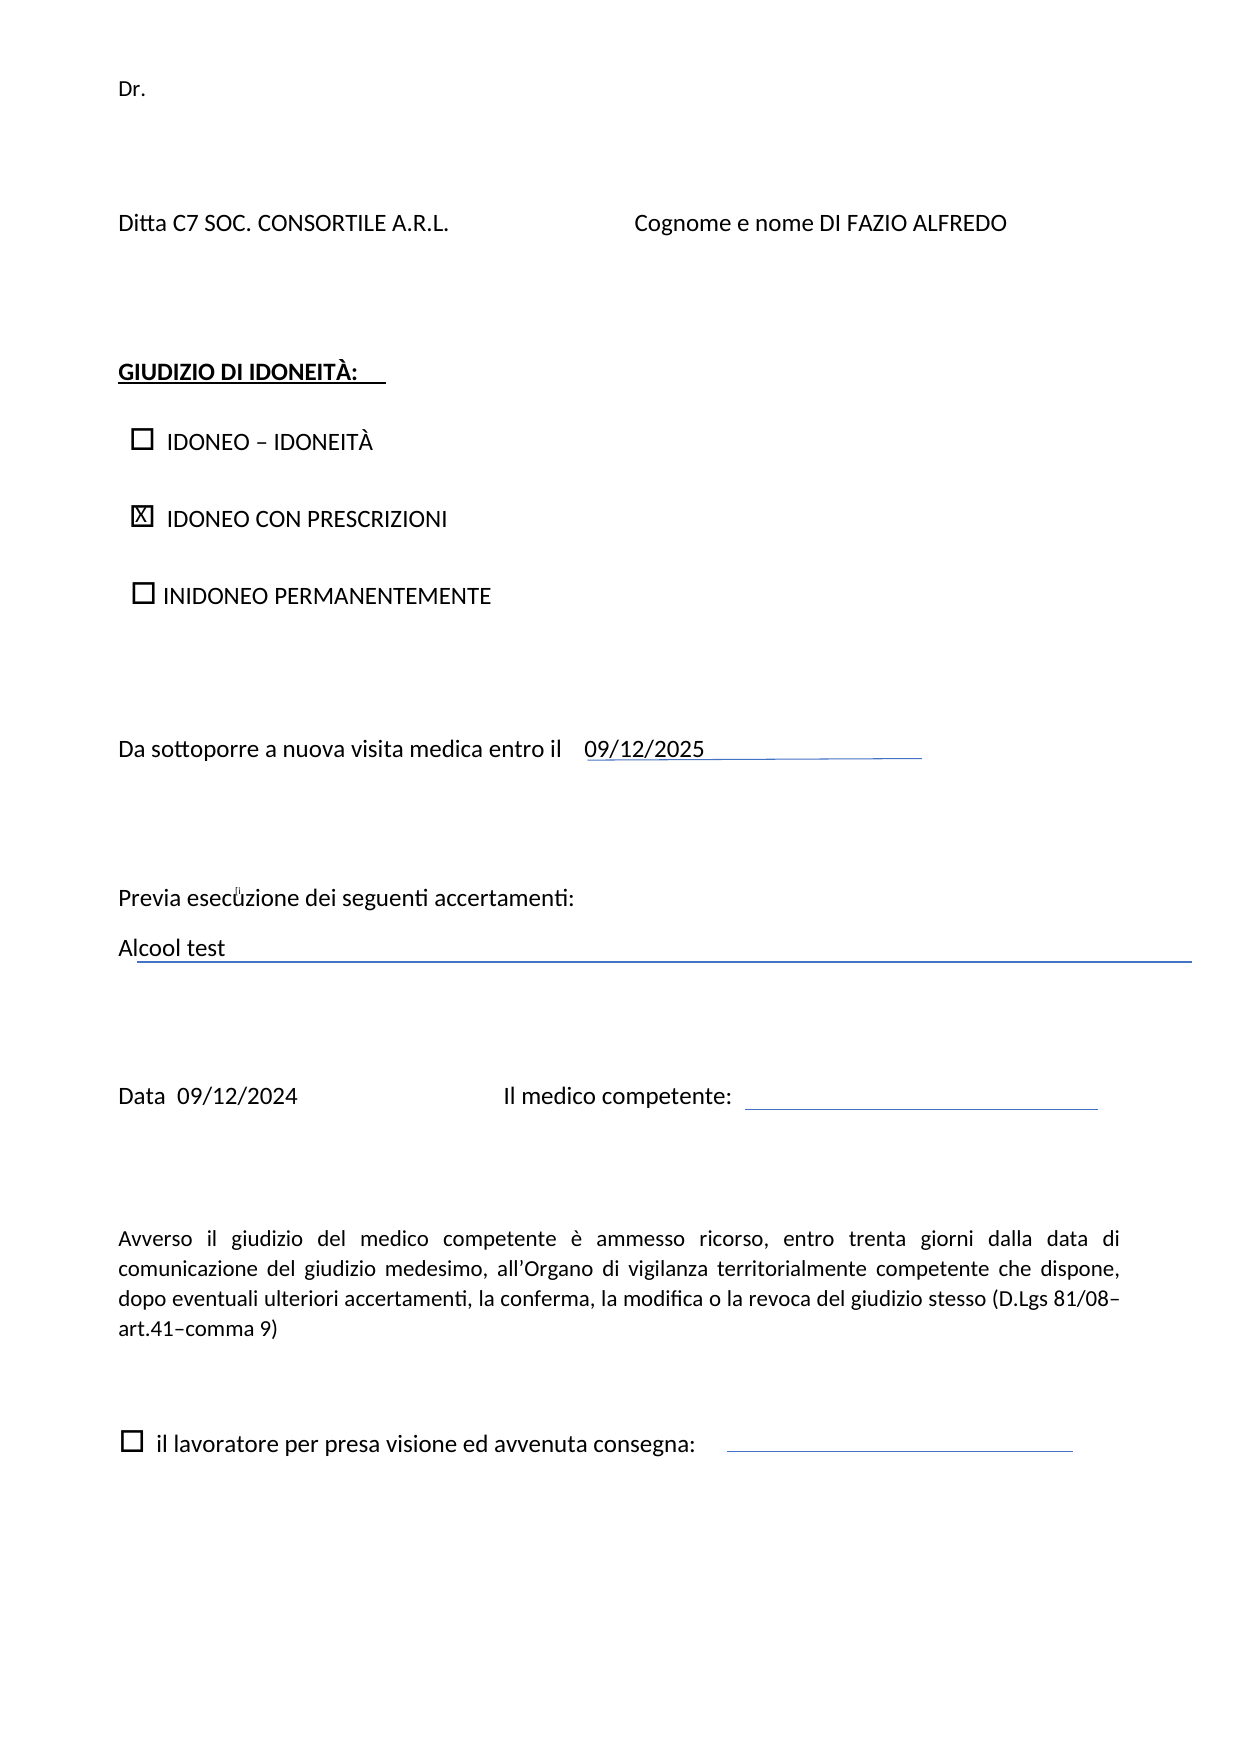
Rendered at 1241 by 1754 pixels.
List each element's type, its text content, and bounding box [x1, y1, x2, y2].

text Da sottoporre a nuova visita medica entro il 09/12/2025 [118, 733, 1122, 764]
text Previa esecuzione dei seguenti accertamenti: [118, 882, 1122, 913]
text □ IDONEO – IDONEITÀ [118, 406, 1122, 462]
text GIUDIZIO DI IDONEITÀ: [118, 356, 1122, 387]
text Avverso il giudizio del medico competente è ammesso ricorso, entro trenta giorni dalla data di comunicazione del giudizio medesimo, all’Organo di vigilanza territorialmente competente che dispone, dopo eventuali ulteriori accertamenti, la conferma, la modifica o la revoca del giudizio stesso (D.Lgs 81/08–art.41–comma 9) [118, 1224, 1122, 1342]
text □ il lavoratore per presa visione ed avvenuta consegna: [118, 1408, 1122, 1464]
text Data 09/12/2024 Il medico competente: [118, 1080, 1122, 1111]
text Ditta C7 SOC. CONSORTILE A.R.L. Cognome e nome DI FAZIO ALFREDO [118, 207, 1122, 238]
text □ IDONEO CON PRESCRIZIONI [118, 483, 1122, 539]
text □ INIDONEO PERMANENTEMENTE [118, 560, 1122, 616]
text Alcool test [118, 932, 1122, 962]
